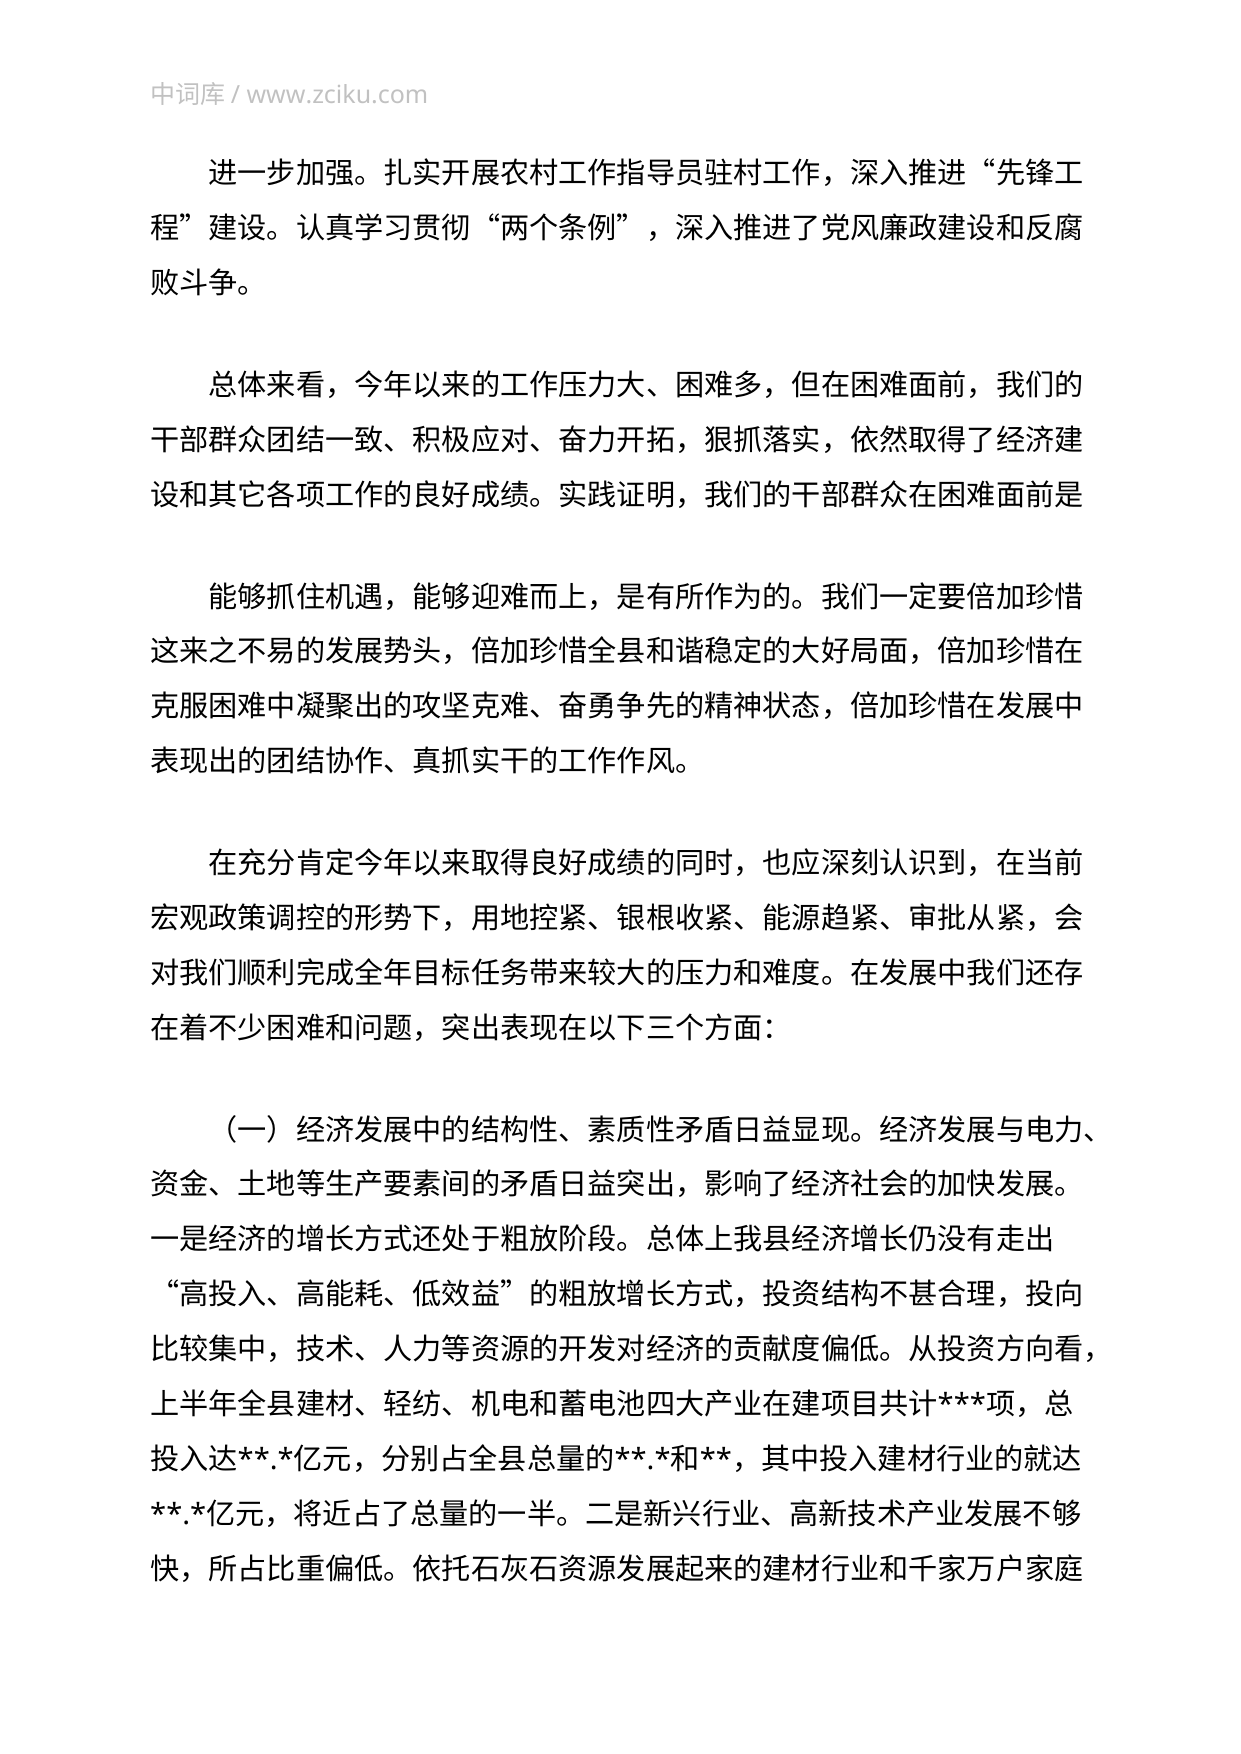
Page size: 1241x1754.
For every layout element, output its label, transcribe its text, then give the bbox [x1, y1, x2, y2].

text 在充分肯定今年以来取得良好成绩的同时，也应深刻认识到，在当前宏观政策调控的形势下，用地控紧、银根收紧、能源趋紧、审批从紧，会对我们顺利完成全年目标任务带来较大的压力和难度。在发展中我们还存在着不少困难和问题，突出表现在以下三个方面： [150, 839, 1090, 1047]
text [150, 1106, 1090, 1588]
text 进一步加强。扎实开展农村工作指导员驻村工作，深入推进“先锋工程”建设。认真学习贯彻“两个条例”，深入推进了党风廉政建设和反腐败斗争。 [150, 150, 1090, 302]
text 总体来看，今年以来的工作压力大、困难多，但在困难面前，我们的干部群众团结一致、积极应对、奋力开拓，狠抓落实，依然取得了经济建设和其它各项工作的良好成绩。实践证明，我们的干部群众在困难面前是 [150, 362, 1090, 514]
text 能够抓住机遇，能够迎难而上，是有所作为的。我们一定要倍加珍惜这来之不易的发展势头，倍加珍惜全县和谐稳定的大好局面，倍加珍惜在克服困难中凝聚出的攻坚克难、奋勇争先的精神状态，倍加珍惜在发展中表现出的团结协作、真抓实干的工作作风。 [150, 573, 1090, 780]
